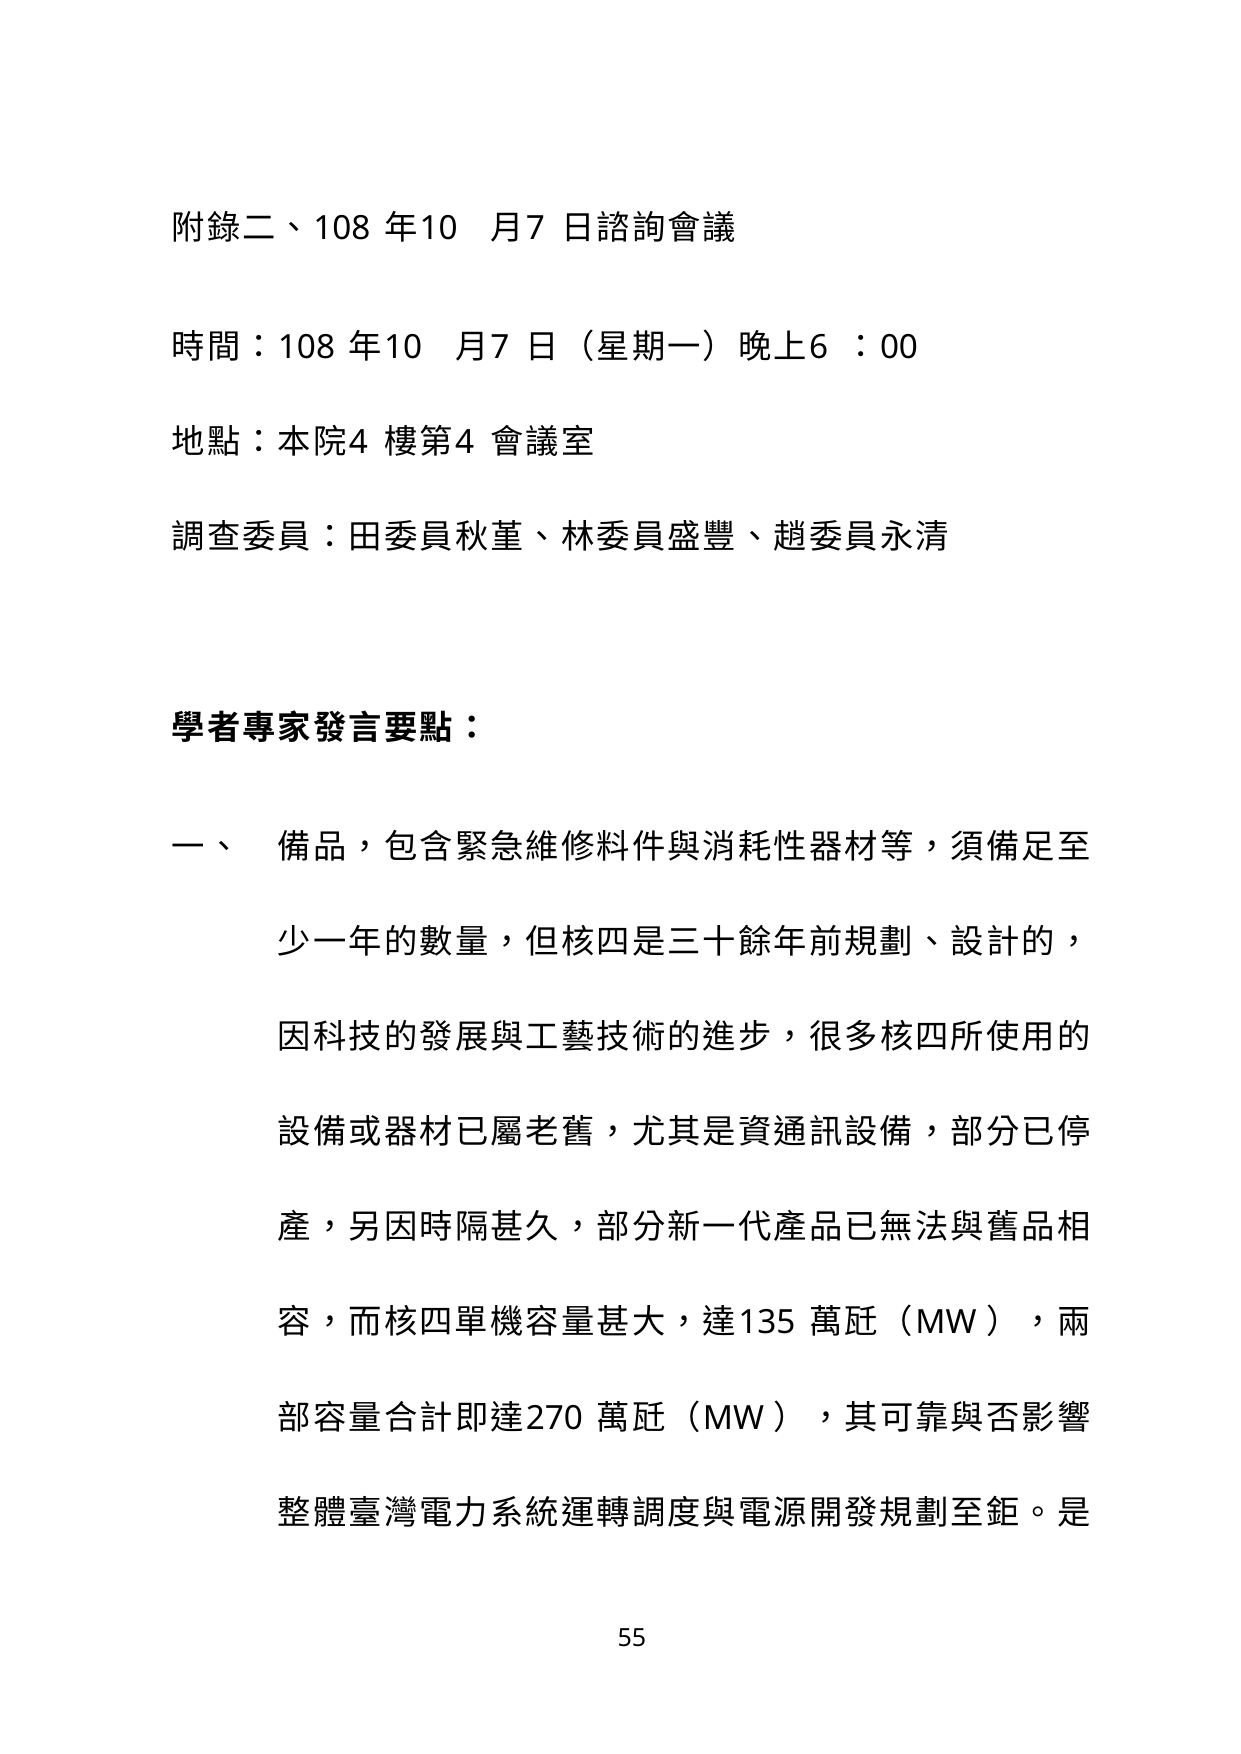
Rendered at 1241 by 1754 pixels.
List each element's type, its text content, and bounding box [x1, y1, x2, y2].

text 附錄二、108年10月7日諮詢會議 [171, 177, 1092, 272]
text 學者專家發言要點： [171, 677, 1092, 772]
text 調查委員：田委員秋堇、林委員盛豐、趙委員永清 [171, 487, 1092, 582]
text 時間：108年10月7日（星期一）晚上6：00 [171, 296, 1092, 391]
text 地點：本院4樓第4會議室 [171, 391, 1092, 487]
